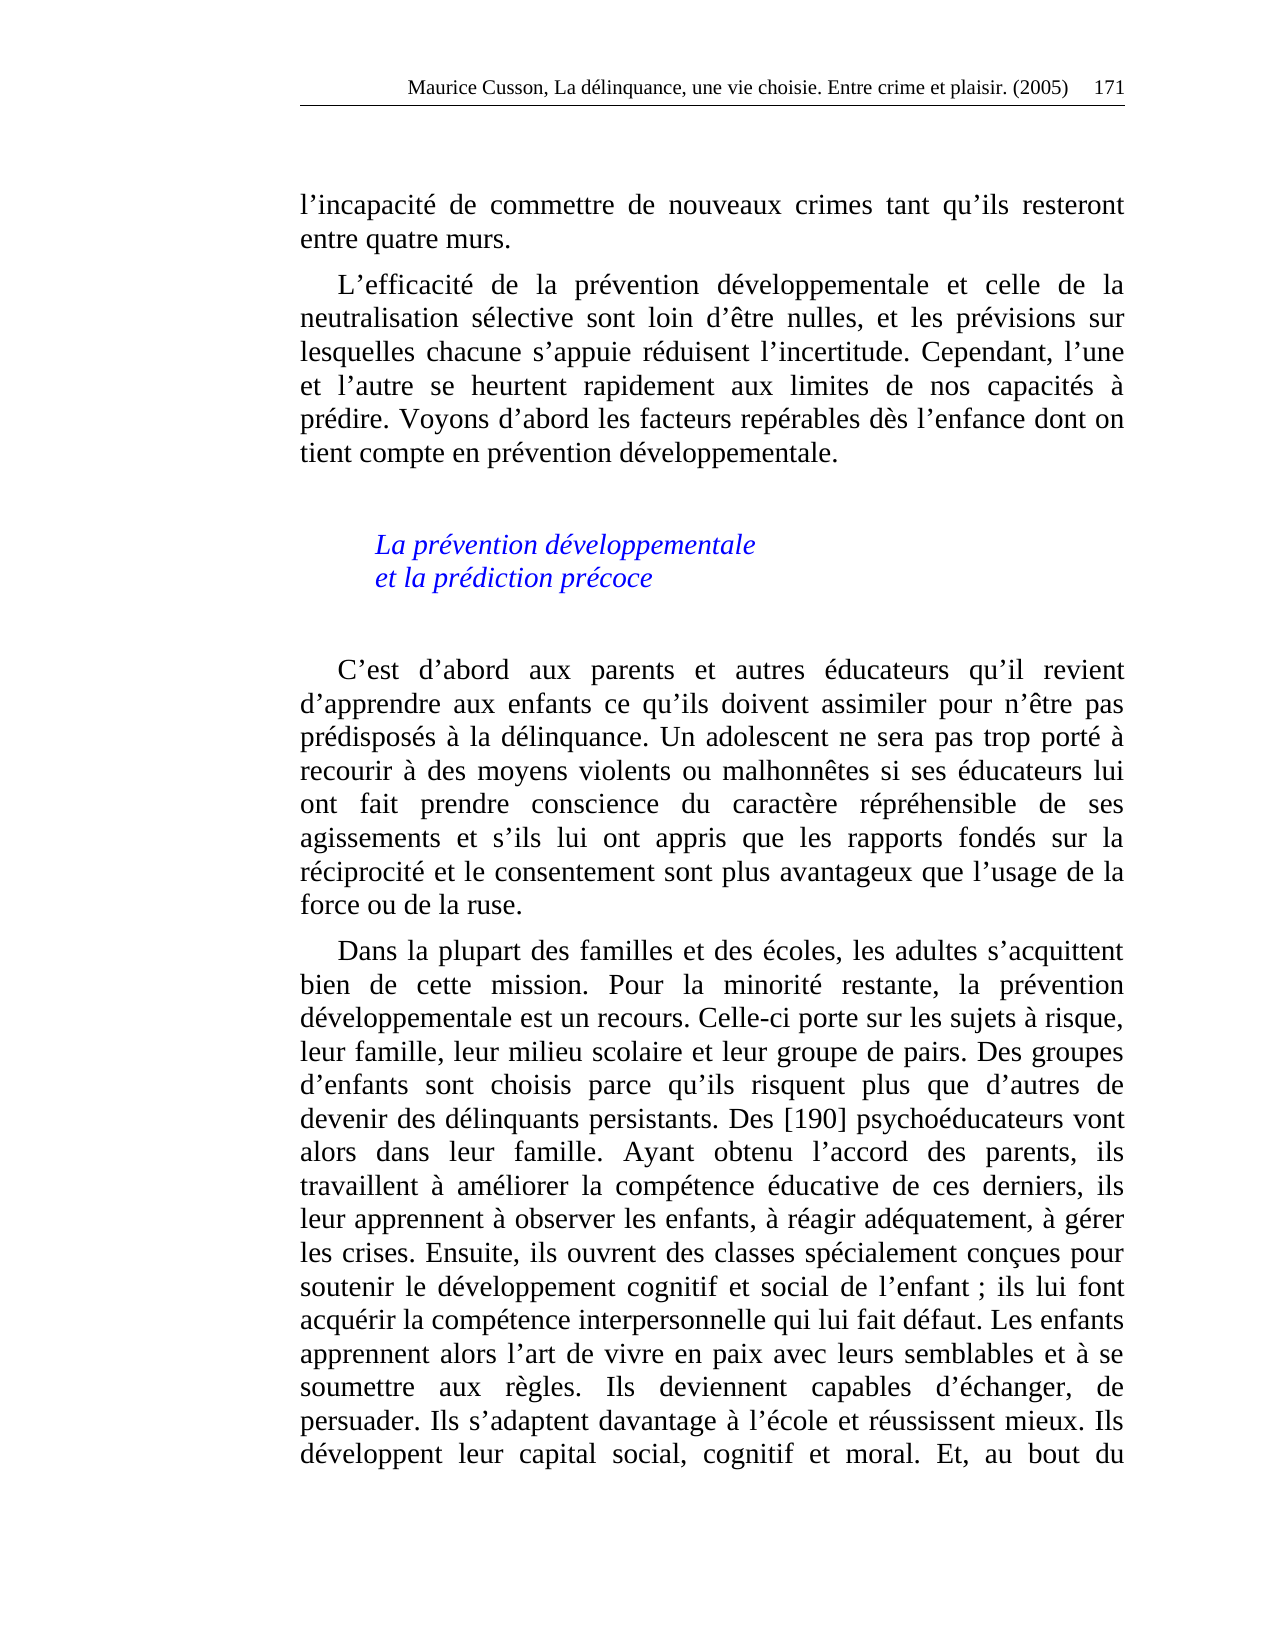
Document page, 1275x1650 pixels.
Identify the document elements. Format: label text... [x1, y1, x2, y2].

text La prévention développementale et la prédiction précoce [375, 527, 1125, 594]
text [300, 187, 1125, 254]
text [300, 933, 1125, 1470]
text C’est d’abord aux parents et autres éducateurs qu’il revient d’apprendre aux enfants ce qu’ils doivent assimiler pour n’être pas prédisposés à la délinquance. Un adolescent ne sera pas trop porté à recourir à des moyens violents ou malhonnêtes si ses éducateurs lui ont fait prendre conscience du caractère répréhensible de ses agissements et s’ils lui ont appris que les rapports fondés sur la réciprocité et le consentement sont plus avantageux que l’usage de la force ou de la ruse. [300, 652, 1125, 921]
text L’efficacité de la prévention développementale et celle de la neutralisation sélective sont loin d’être nulles, et les prévisions sur lesquelles chacune s’appuie réduisent l’incertitude. Cependant, l’une et l’autre se heurtent rapidement aux limites de nos capacités à prédire. Voyons d’abord les facteurs repérables dès l’enfance dont on tient compte en prévention développementale. [300, 267, 1125, 468]
